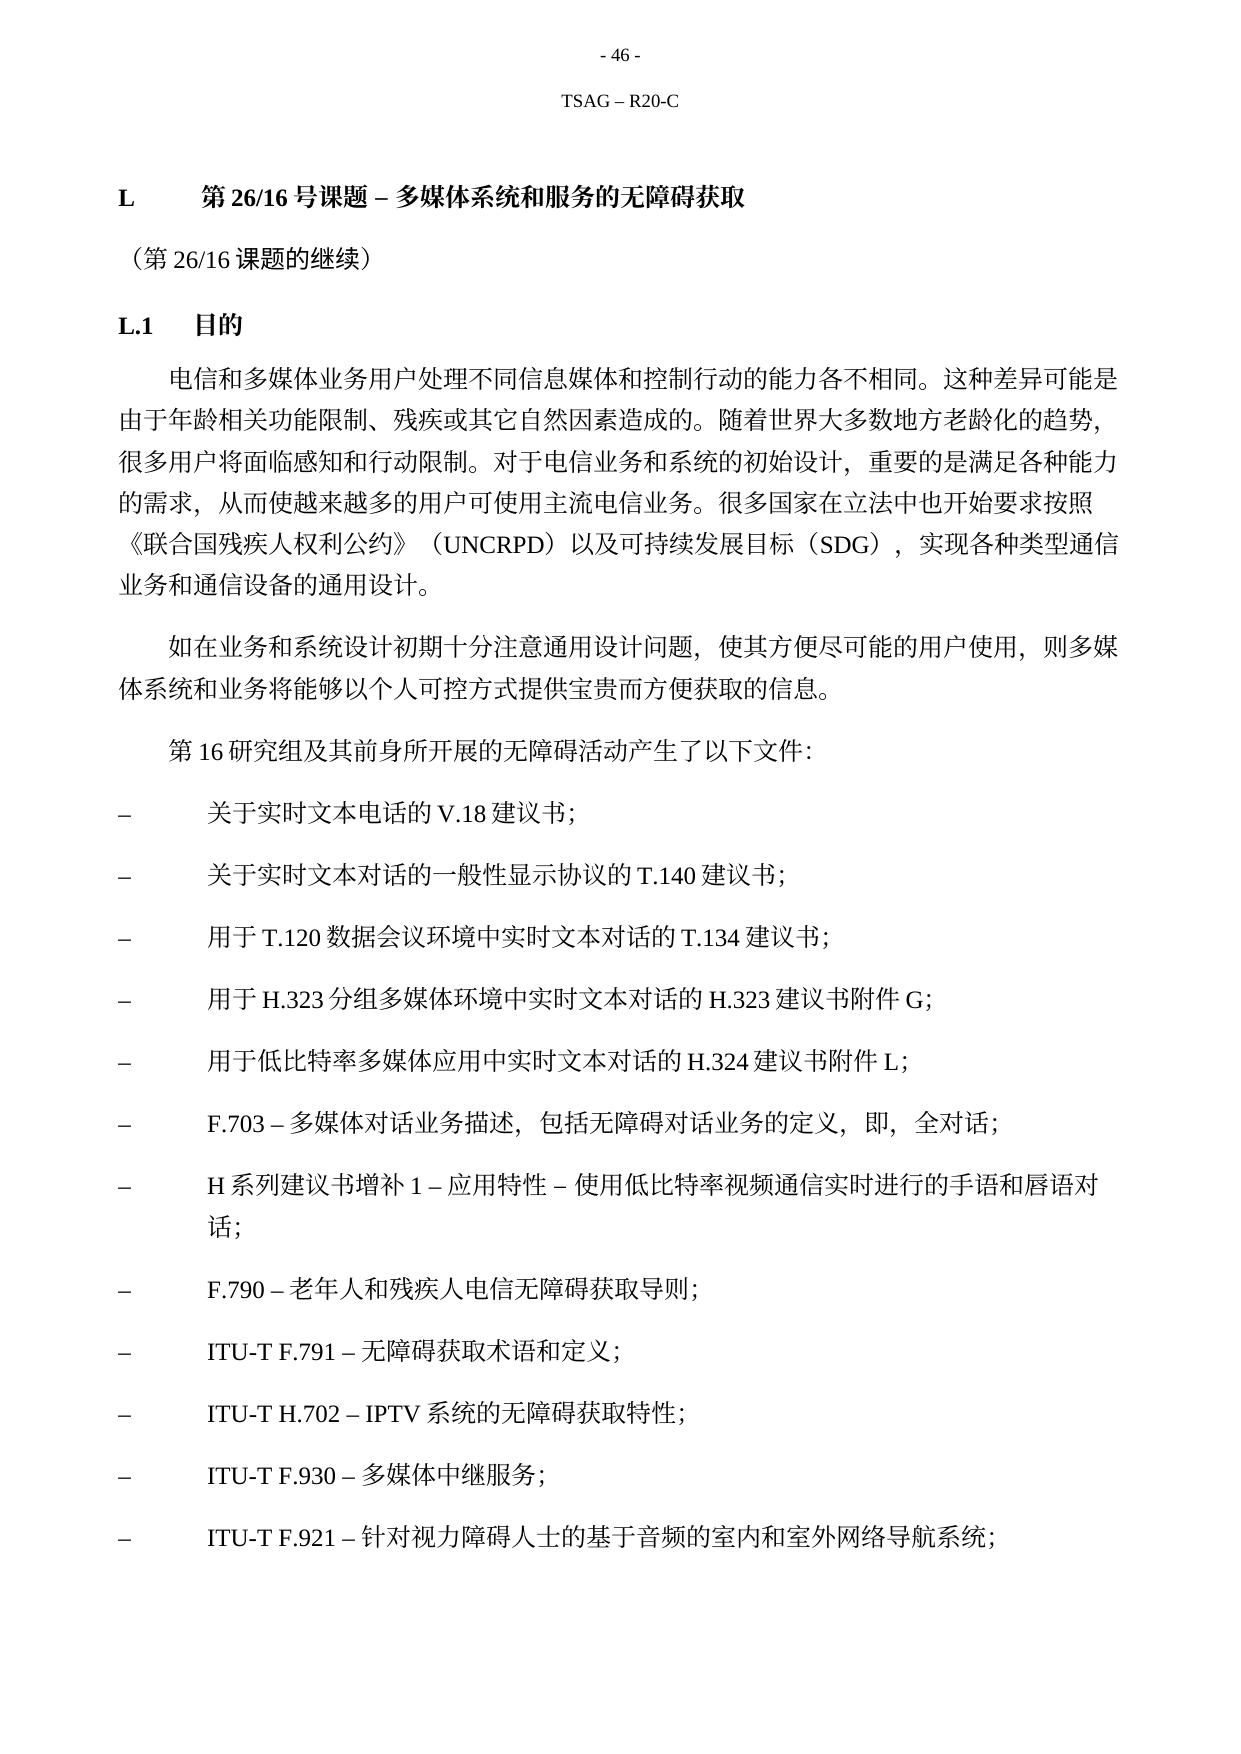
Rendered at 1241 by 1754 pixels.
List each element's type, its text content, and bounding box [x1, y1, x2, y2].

text 如在业务和系统设计初期十分注意通用设计问题，使其方便尽可能的用户使用，则多媒体系统和业务将能够以个人可控方式提供宝贵而方便获取的信息。 [118, 628, 1122, 705]
text – 用于H.323分组多媒体环境中实时文本对话的H.323建议书附件G； [118, 980, 1122, 1016]
subtitle L 第26/16号课题 – 多媒体系统和服务的无障碍获取 [118, 177, 1122, 213]
text – H系列建议书增补1 – 应用特性 – 使用低比特率视频通信实时进行的手语和唇语对话； [118, 1166, 1122, 1243]
text 第16研究组及其前身所开展的无障碍活动产生了以下文件： [118, 731, 1122, 767]
text – ITU-T F.930 – 多媒体中继服务； [118, 1456, 1122, 1492]
text – F.790 – 老年人和残疾人电信无障碍获取导则； [118, 1269, 1122, 1305]
text – ITU-T F.921 – 针对视力障碍人士的基于音频的室内和室外网络导航系统； [118, 1518, 1122, 1554]
subtitle L.1 目的 [118, 306, 1122, 342]
text – 关于实时文本电话的V.18建议书； [118, 793, 1122, 829]
text – ITU-T H.702 – IPTV系统的无障碍获取特性； [118, 1393, 1122, 1429]
text – F.703 – 多媒体对话业务描述，包括无障碍对话业务的定义，即，全对话； [118, 1104, 1122, 1140]
text – ITU-T F.791 – 无障碍获取术语和定义； [118, 1331, 1122, 1367]
text （第26/16课题的继续） [118, 239, 1122, 276]
text – 用于低比特率多媒体应用中实时文本对话的H.324建议书附件L； [118, 1042, 1122, 1078]
text – 关于实时文本对话的一般性显示协议的T.140建议书； [118, 856, 1122, 892]
text – 用于T.120数据会议环境中实时文本对话的T.134建议书； [118, 918, 1122, 954]
text 电信和多媒体业务用户处理不同信息媒体和控制行动的能力各不相同。这种差异可能是由于年龄相关功能限制、残疾或其它自然因素造成的。随着世界大多数地方老龄化的趋势，很多用户将面临感知和行动限制。对于电信业务和系统的初始设计，重要的是满足各种能力的需求，从而使越来越多的用户可使用主流电信业务。很多国家在立法中也开始要求按照《联合国残疾人权利公约》（UNCRPD）以及可持续发展目标（SDG），实现各种类型通信业务和通信设备的通用设计。 [118, 360, 1122, 602]
